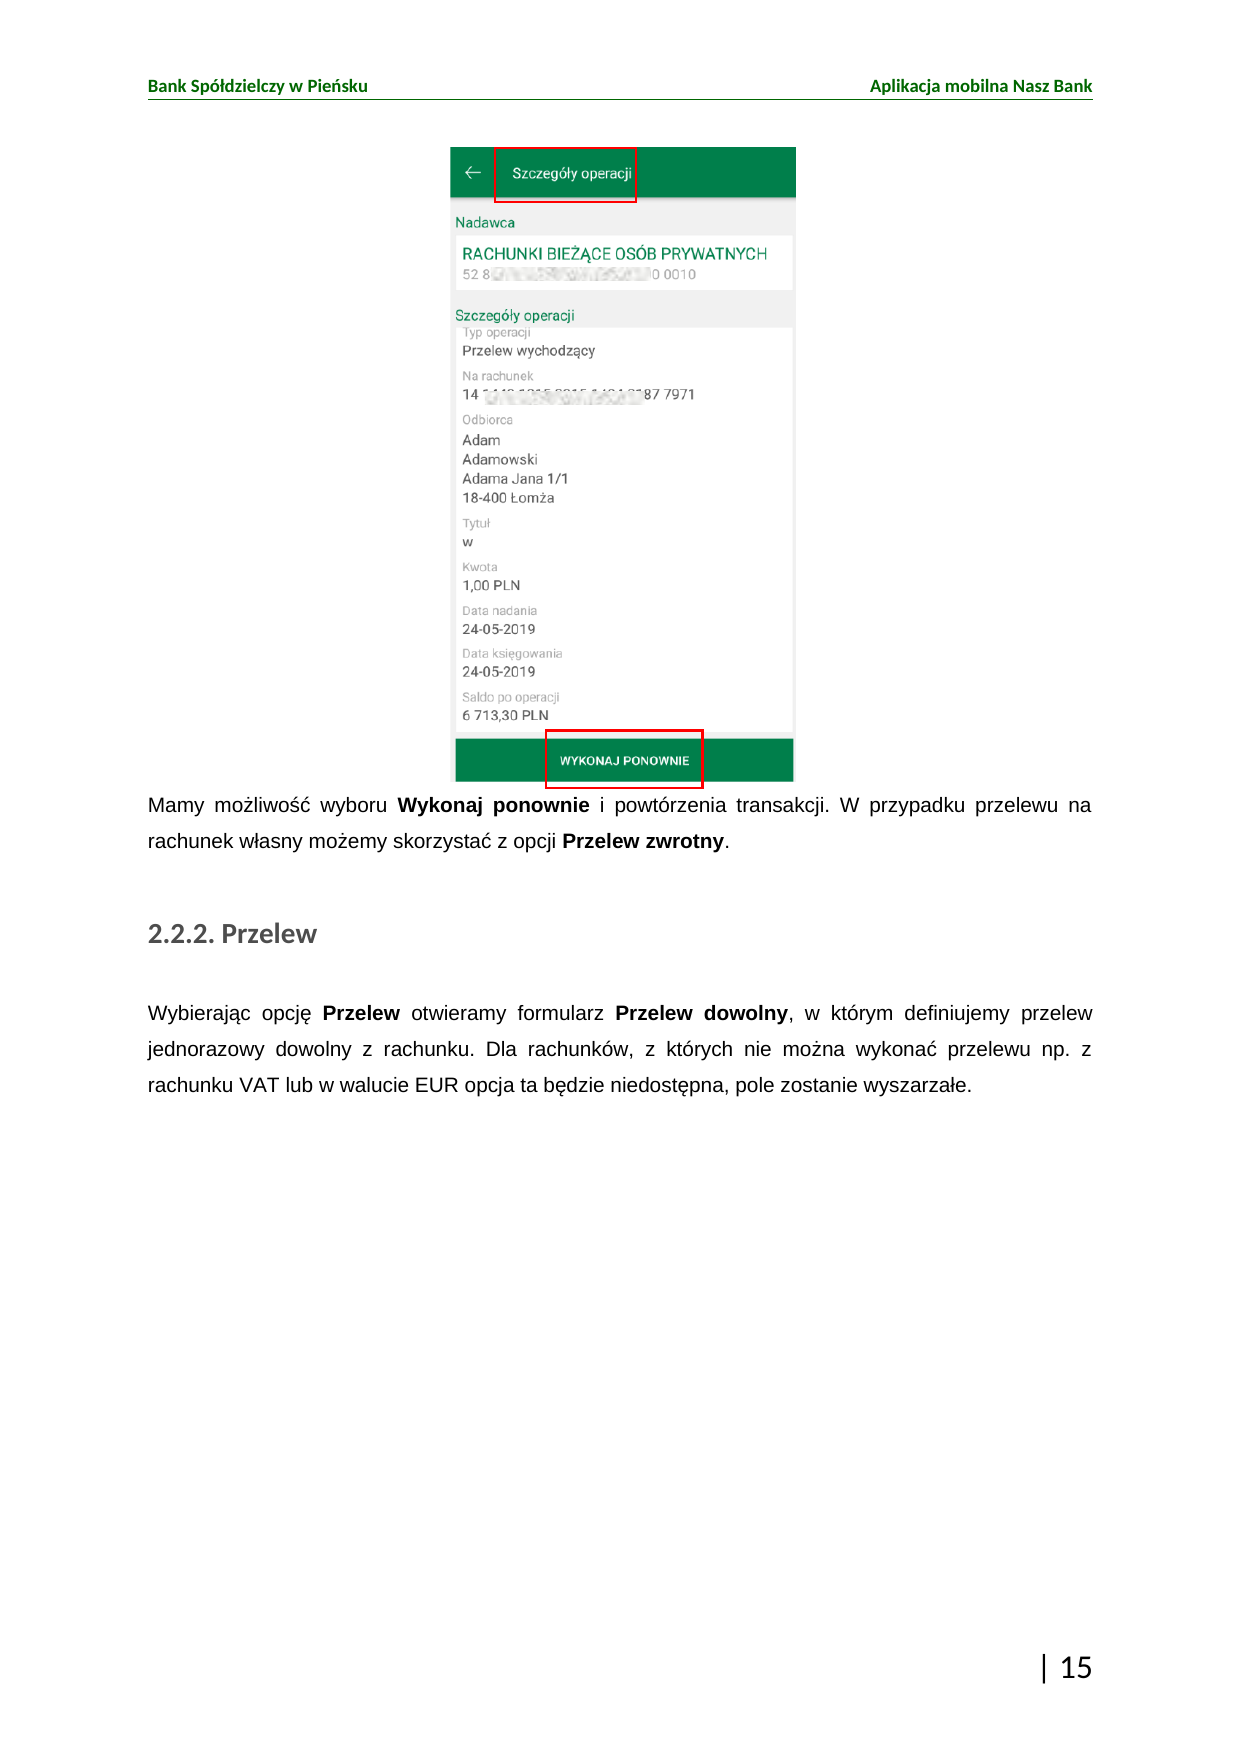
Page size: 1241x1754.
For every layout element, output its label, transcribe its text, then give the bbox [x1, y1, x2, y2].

picture [547, 732, 701, 782]
picture [450, 147, 796, 782]
picture [496, 149, 635, 201]
text Mamy możliwość wyboru Wykonaj ponownie i powtórzenia transakcji. W przypadku przelewu na rachunek własny możemy skorzystać z opcji Przelew zwrotny. [148, 793, 1093, 853]
subtitle Przelew [148, 915, 1093, 951]
text Wybierając opcję Przelew otwieramy formularz Przelew dowolny, w którym definiujemy przelew jednorazowy dowolny z rachunku. Dla rachunków, z których nie można wykonać przelewu np. z rachunku VAT lub w walucie EUR opcja ta będzie niedostępna, pole zostanie wyszarzałe. [148, 1001, 1093, 1097]
